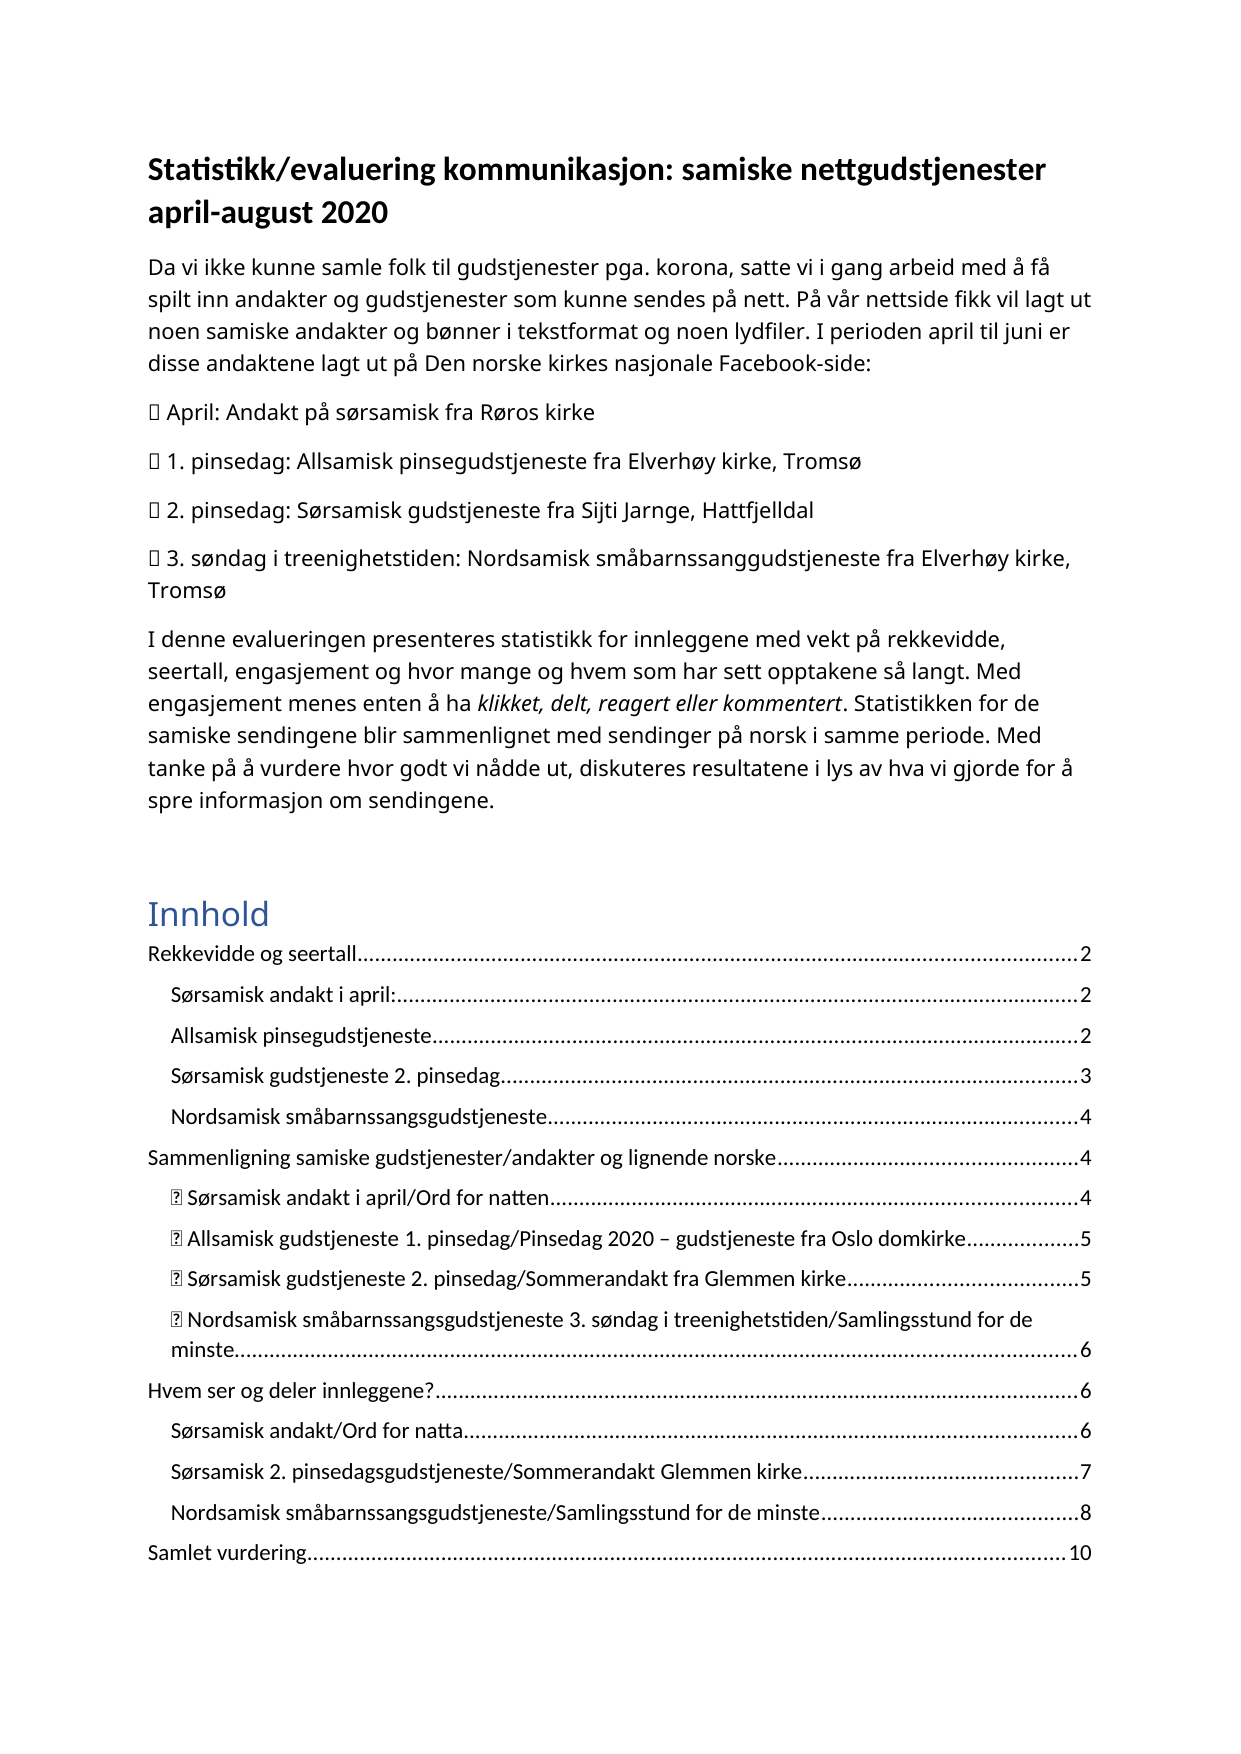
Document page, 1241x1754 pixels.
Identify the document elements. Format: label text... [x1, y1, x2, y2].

text I denne evalueringen presenteres statistikk for innleggene med vekt på rekkevidde, seertall, engasjement og hvor mange og hvem som har sett opptakene så langt. Med engasjement menes enten å ha klikket, delt, reagert eller kommentert. Statistikken for de samiske sendingene blir sammenlignet med sendinger på norsk i samme periode. Med tanke på å vurdere hvor godt vi nådde ut, diskuteres resultatene i lys av hva vi gjorde for å spre informasjon om sendingene. [148, 624, 1093, 814]
text  April: Andakt på sørsamisk fra Røros kirke [148, 397, 1093, 427]
text  2. pinsedag: Sørsamisk gudstjeneste fra Sijti Jarnge, Hattfjelldal [148, 495, 1093, 524]
text Da vi ikke kunne samle folk til gudstjenester pga. korona, satte vi i gang arbeid med å få spilt inn andakter og gudstjenester som kunne sendes på nett. På vår nettside fikk vil lagt ut noen samiske andakter og bønner i tekstformat og noen lydfiler. I perioden april til juni er disse andaktene lagt ut på Den norske kirkes nasjonale Facebook-side: [148, 252, 1093, 378]
text  1. pinsedag: Allsamisk pinsegudstjeneste fra Elverhøy kirke, Tromsø [148, 446, 1093, 476]
text  3. søndag i treenighetstiden: Nordsamisk småbarnssanggudstjeneste fra Elverhøy kirke, Tromsø [148, 543, 1093, 605]
text Statistikk/evaluering kommunikasjon: samiske nettgudstjenester april-august 2020 [148, 148, 1093, 232]
